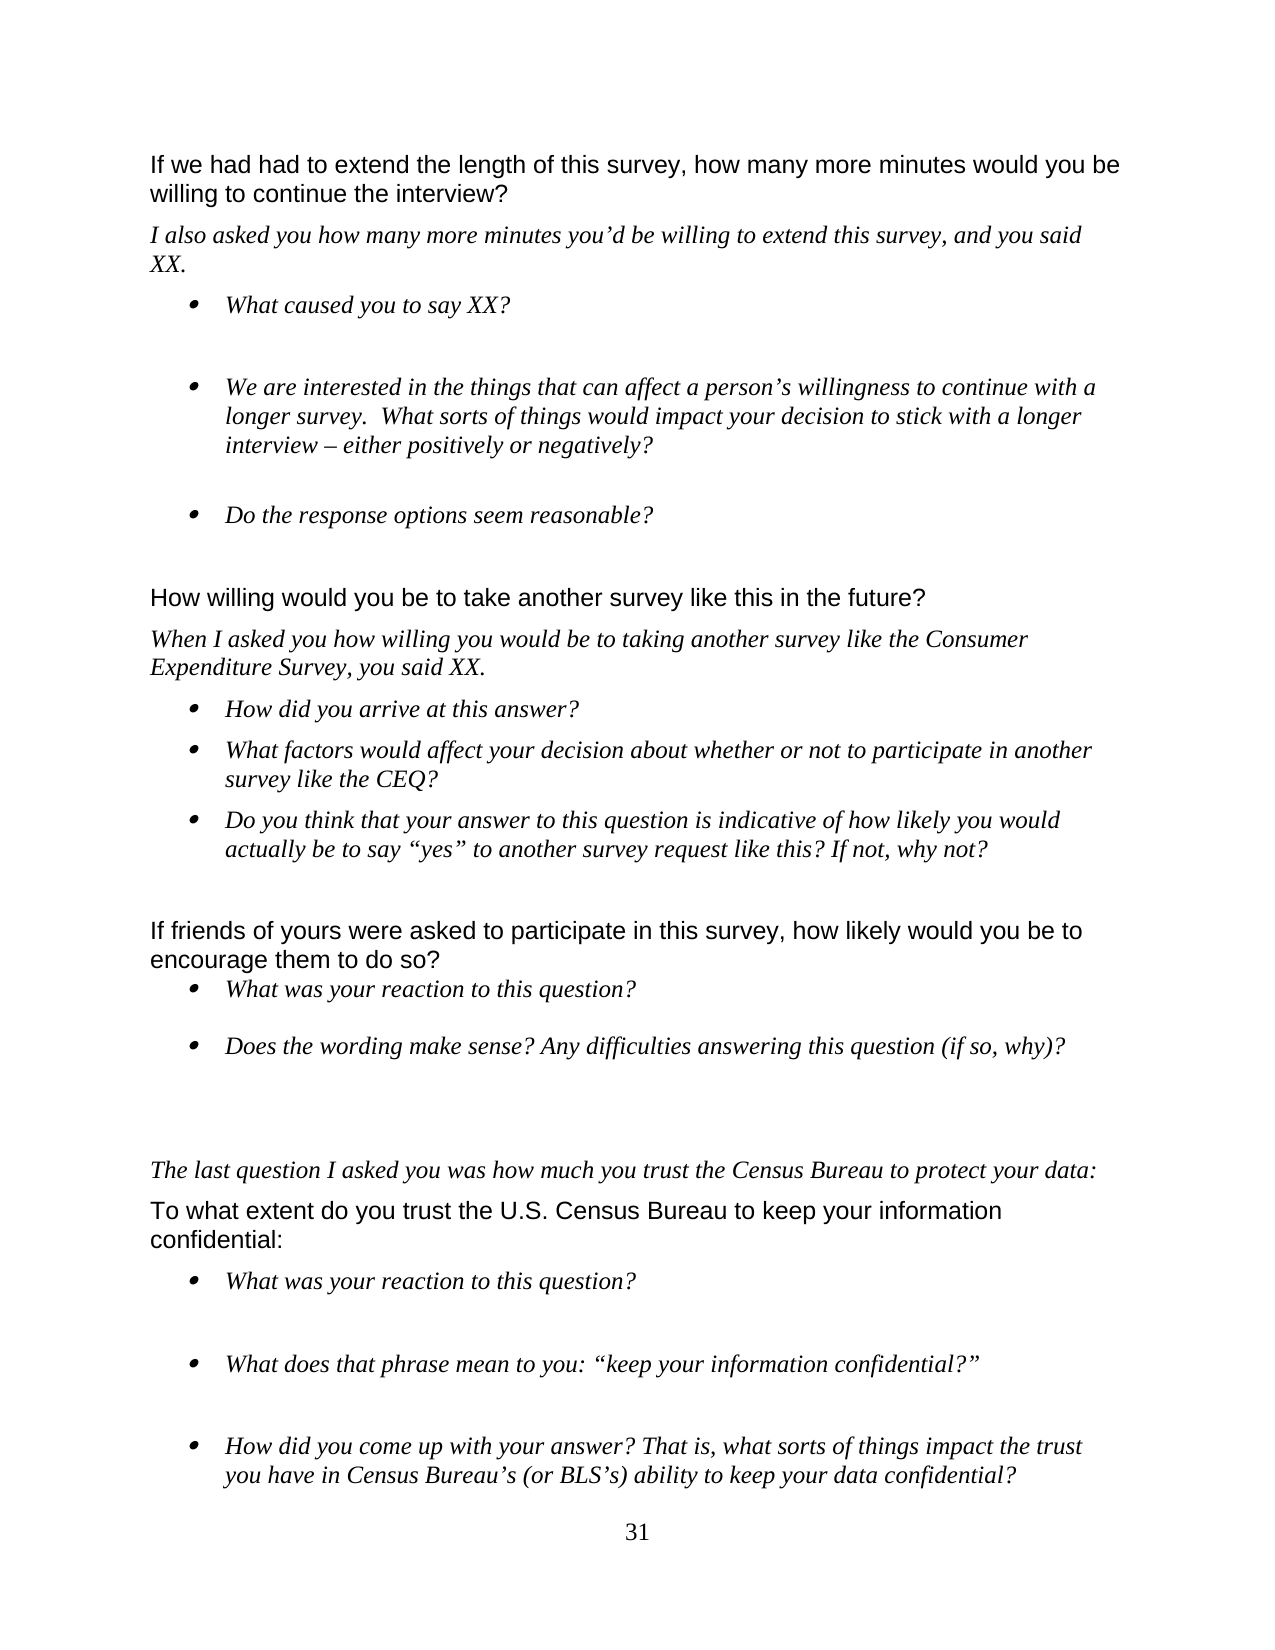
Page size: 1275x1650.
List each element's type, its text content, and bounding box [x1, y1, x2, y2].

text The last question I asked you was how much you trust the Census Bureau to protect your data: [150, 1155, 1125, 1184]
list How did you arrive at this answer? [187, 694, 1125, 722]
text How willing would you be to take another survey like this in the future? [150, 582, 1125, 611]
list We are interested in the things that can affect a person’s willingness to continue with a longer survey. What sorts of things would impact your decision to stick with a longer interview – either positively or negatively? [187, 372, 1125, 459]
list Do you think that your answer to this question is indicative of how likely you would actually be to say “yes” to another survey request like this? If not, why not? [187, 805, 1125, 862]
list What caused you to say XX? [187, 290, 1125, 319]
list What does that phrase mean to you: “keep your information confidential?” [187, 1349, 1125, 1377]
list How did you come up with your answer? That is, what sorts of things impact the trust you have in Census Bureau’s (or BLS’s) ability to keep your data confidential? [187, 1431, 1125, 1489]
text To what extent do you trust the U.S. Census Bureau to keep your information confidential: [150, 1196, 1125, 1254]
list What was your reaction to this question? [187, 974, 1125, 1002]
text I also asked you how many more minutes you’d be willing to extend this survey, and you said XX. [150, 220, 1125, 277]
list What factors would affect your decision about whether or not to participate in another survey like the CEQ? [187, 735, 1125, 792]
list Does the wording make sense? Any difficulties answering this question (if so, why)? [187, 1031, 1125, 1060]
text If we had had to extend the length of this survey, how many more minutes would you be willing to continue the interview? [150, 150, 1125, 207]
text When I asked you how willing you would be to taking another survey like the Consumer Expenditure Survey, you said XX. [150, 624, 1125, 681]
list Do the response options seem reasonable? [187, 500, 1125, 529]
text If friends of yours were asked to participate in this survey, how likely would you be to encourage them to do so? [150, 916, 1125, 974]
list What was your reaction to this question? [187, 1266, 1125, 1295]
